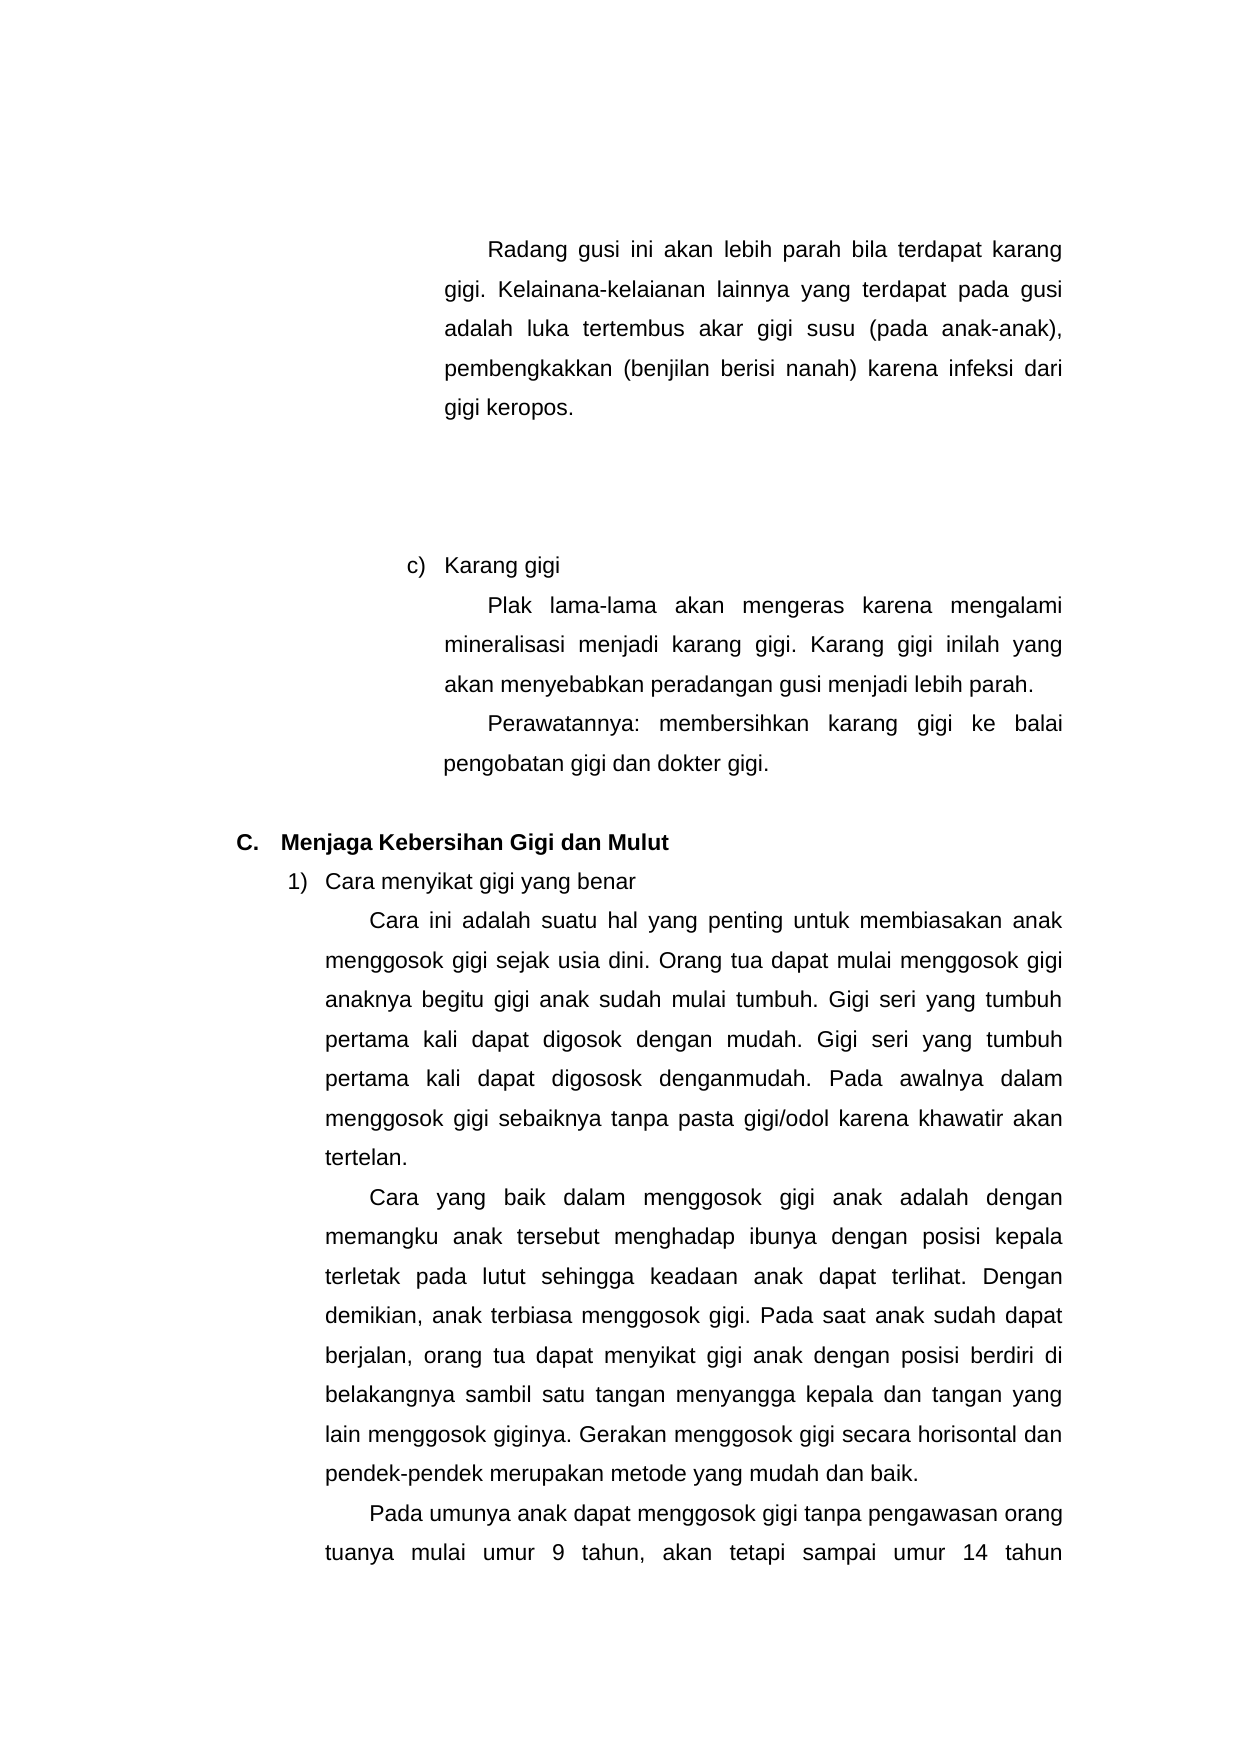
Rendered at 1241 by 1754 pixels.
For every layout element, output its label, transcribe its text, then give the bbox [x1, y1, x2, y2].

list Cara menyikat gigi yang benar [287, 868, 1063, 894]
list Radang gusi ini akan lebih parah bila terdapat karang gigi. Kelainana-kelaianan lainnya yang terdapat pada gusi adalah luka tertembus akar gigi susu (pada anak-anak), pembengkakkan (benjilan berisi nanah) karena infeksi dari gigi keropos. [444, 236, 1063, 421]
subtitle Menjaga Kebersihan Gigi dan Mulut [236, 828, 1063, 855]
list Perawatannya: membersihkan karang gigi ke balai pengobatan gigi dan dokter gigi. [443, 710, 1063, 776]
list Cara ini adalah suatu hal yang penting untuk membiasakan anak menggosok gigi sejak usia dini. Orang tua dapat mulai menggosok gigi anaknya begitu gigi anak sudah mulai tumbuh. Gigi seri yang tumbuh pertama kali dapat digosok dengan mudah. Gigi seri yang tumbuh pertama kali dapat digososk denganmudah. Pada awalnya dalam menggosok gigi sebaiknya tanpa pasta gigi/odol karena khawatir akan tertelan. [325, 907, 1063, 1171]
list Karang gigi [407, 552, 1063, 578]
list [325, 1499, 1063, 1565]
list Plak lama-lama akan mengeras karena mengalami mineralisasi menjadi karang gigi. Karang gigi inilah yang akan menyebabkan peradangan gusi menjadi lebih parah. [444, 592, 1063, 697]
list Cara yang baik dalam menggosok gigi anak adalah dengan memangku anak tersebut menghadap ibunya dengan posisi kepala terletak pada lutut sehingga keadaan anak dapat terlihat. Dengan demikian, anak terbiasa menggosok gigi. Pada saat anak sudah dapat berjalan, orang tua dapat menyikat gigi anak dengan posisi berdiri di belakangnya sambil satu tangan menyangga kepala dan tangan yang lain menggosok giginya. Gerakan menggosok gigi secara horisontal dan pendek-pendek merupakan metode yang mudah dan baik. [325, 1184, 1063, 1486]
